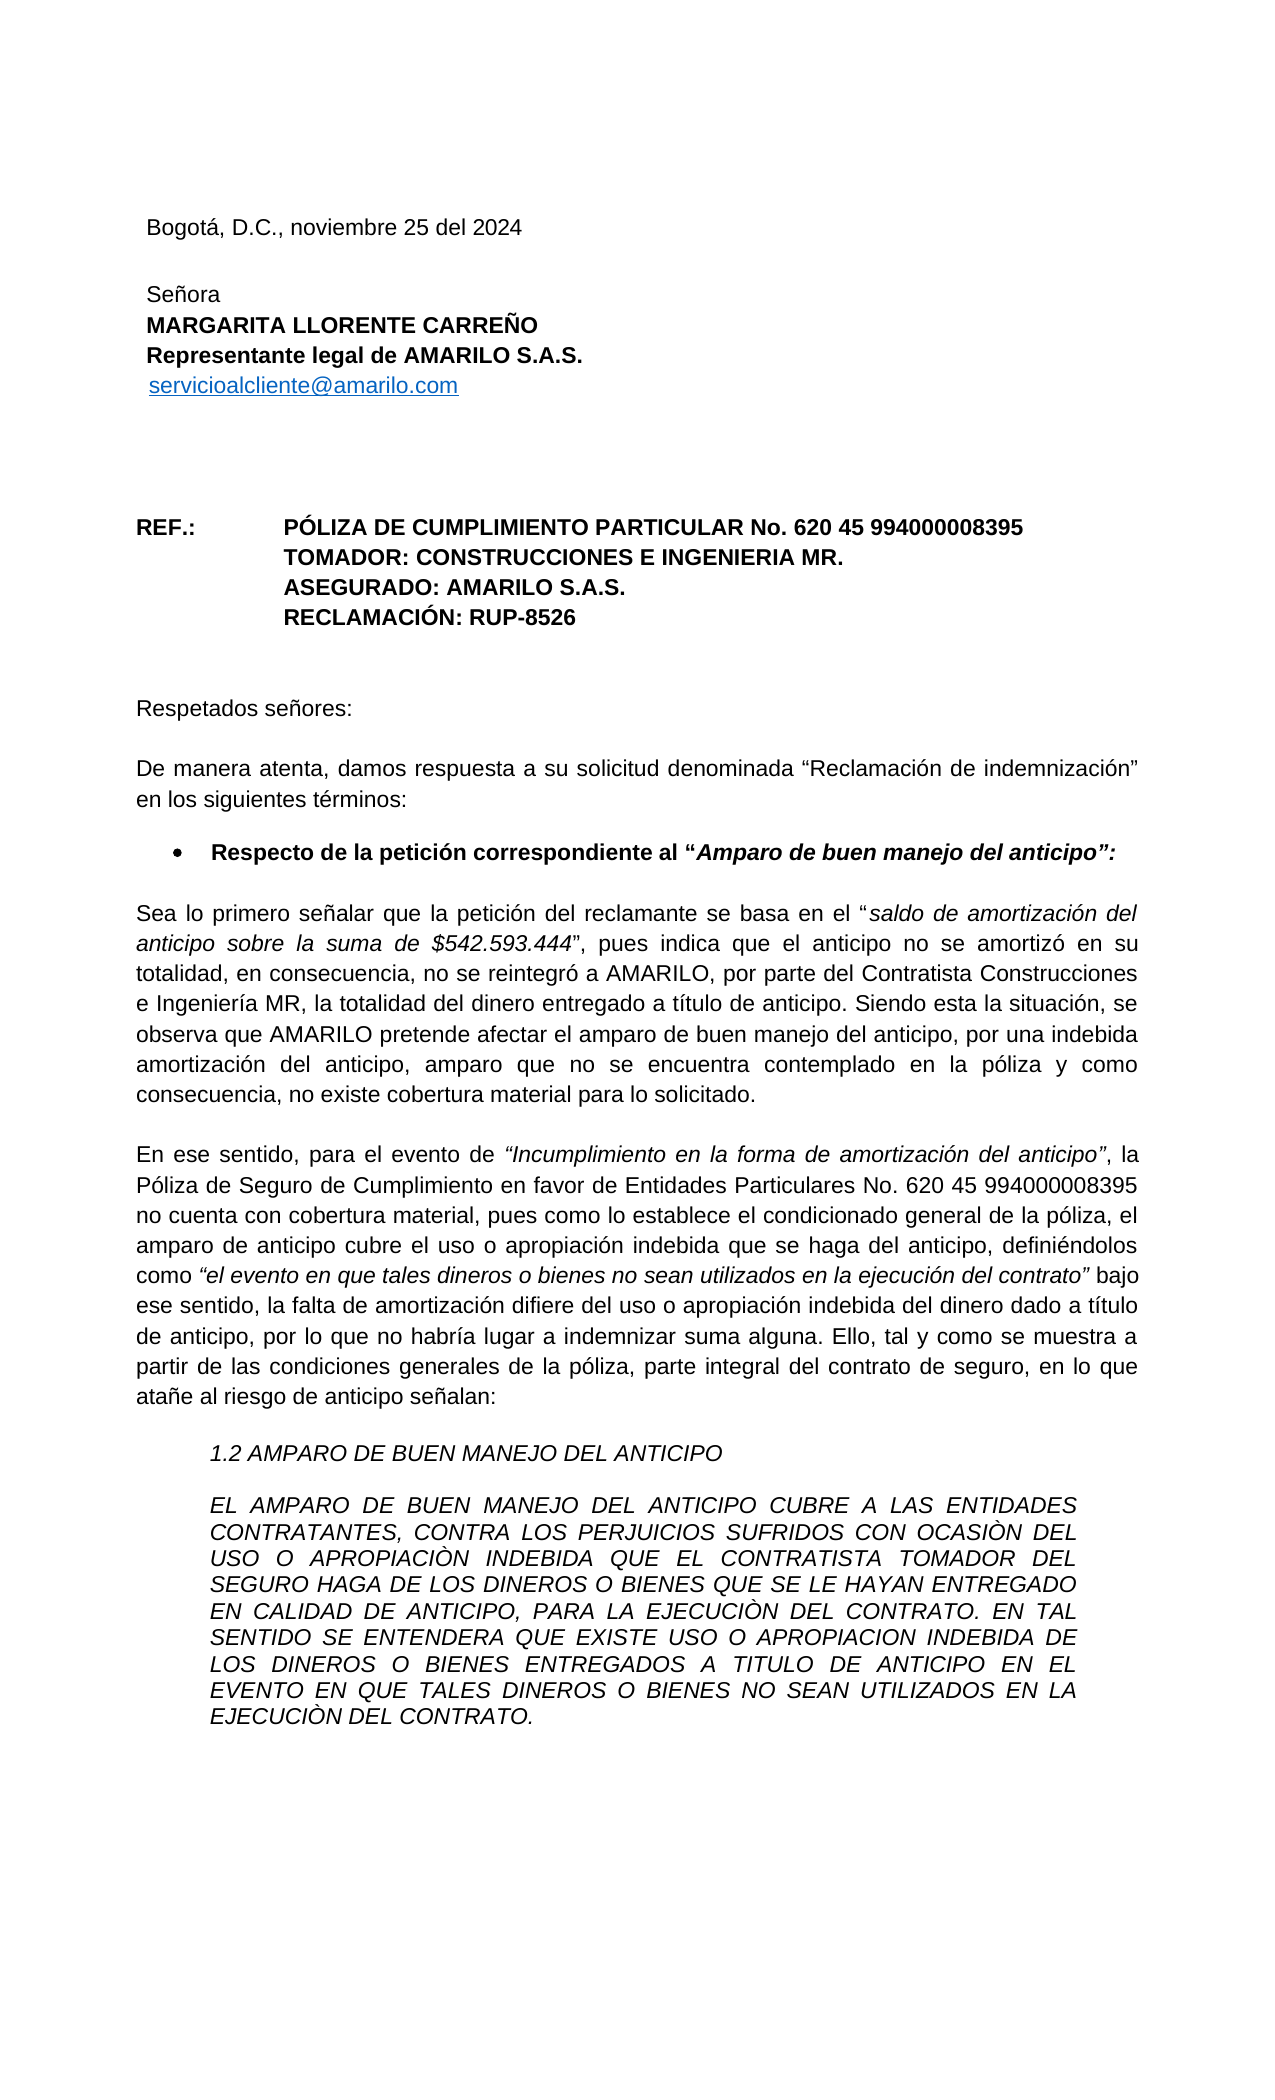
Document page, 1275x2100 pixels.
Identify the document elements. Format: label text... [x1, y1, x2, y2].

text TOMADOR: CONSTRUCCIONES E INGENIERIA MR. [136, 544, 1139, 570]
text 1.2 AMPARO DE BUEN MANEJO DEL ANTICIPO [209, 1440, 1080, 1466]
text RECLAMACIÓN: RUP-8526 [136, 604, 1139, 631]
text ASEGURADO: AMARILO S.A.S. [136, 574, 1139, 601]
list Respecto de la petición correspondiente al “Amparo de buen manejo del anticipo”: [173, 839, 1127, 866]
text REF.: PÓLIZA DE CUMPLIMIENTO PARTICULAR No. 620 45 994000008395 [136, 514, 1139, 540]
text De manera atenta, damos respuesta a su solicitud denominada “Reclamación de indemnización” en los siguientes términos: [136, 755, 1139, 812]
text Sea lo primero señalar que la petición del reclamante se basa en el “saldo de amortización del anticipo sobre la suma de $542.593.444”, pues indica que el anticipo no se amortizó en su totalidad, en consecuencia, no se reintegró a AMARILO, por parte del Contratista Construcciones e Ingeniería MR, la totalidad del dinero entregado a título de anticipo. Siendo esta la situación, se observa que AMARILO pretende afectar el amparo de buen manejo del anticipo, por una indebida amortización del anticipo, amparo que no se encuentra contemplado en la póliza y como consecuencia, no existe cobertura material para lo solicitado. [136, 900, 1139, 1107]
text En ese sentido, para el evento de “Incumplimiento en la forma de amortización del anticipo”, la Póliza de Seguro de Cumplimiento en favor de Entidades Particulares No. 620 45 994000008395 no cuenta con cobertura material, pues como lo establece el condicionado general de la póliza, el amparo de anticipo cubre el uso o apropiación indebida que se haga del anticipo, definiéndolos como “el evento en que tales dineros o bienes no sean utilizados en la ejecución del contrato” bajo ese sentido, la falta de amortización difiere del uso o apropiación indebida del dinero dado a título de anticipo, por lo que no habría lugar a indemnizar suma alguna. Ello, tal y como se muestra a partir de las condiciones generales de la póliza, parte integral del contrato de seguro, en lo que atañe al riesgo de anticipo señalan: [136, 1141, 1139, 1409]
text Respetados señores: [136, 695, 1139, 721]
text Bogotá, D.C., noviembre 25 del 2024 [146, 214, 1139, 240]
text MARGARITA LLORENTE CARREÑO Representante legal de AMARILO S.A.S. [146, 312, 1139, 368]
text EL AMPARO DE BUEN MANEJO DEL ANTICIPO CUBRE A LAS ENTIDADES CONTRATANTES, CONTRA LOS PERJUICIOS SUFRIDOS CON OCASIÒN DEL USO O APROPIACIÒN INDEBIDA QUE EL CONTRATISTA TOMADOR DEL SEGURO HAGA DE LOS DINEROS O BIENES QUE SE LE HAYAN ENTREGADO EN CALIDAD DE ANTICIPO, PARA LA EJECUCIÒN DEL CONTRATO. EN TAL SENTIDO SE ENTENDERA QUE EXISTE USO O APROPIACION INDEBIDA DE LOS DINEROS O BIENES ENTREGADOS A TITULO DE ANTICIPO EN EL EVENTO EN QUE TALES DINEROS O BIENES NO SEAN UTILIZADOS EN LA EJECUCIÒN DEL CONTRATO. [209, 1492, 1080, 1729]
text servicioalcliente@amarilo.com [136, 372, 1139, 398]
text Señora [146, 281, 1139, 308]
